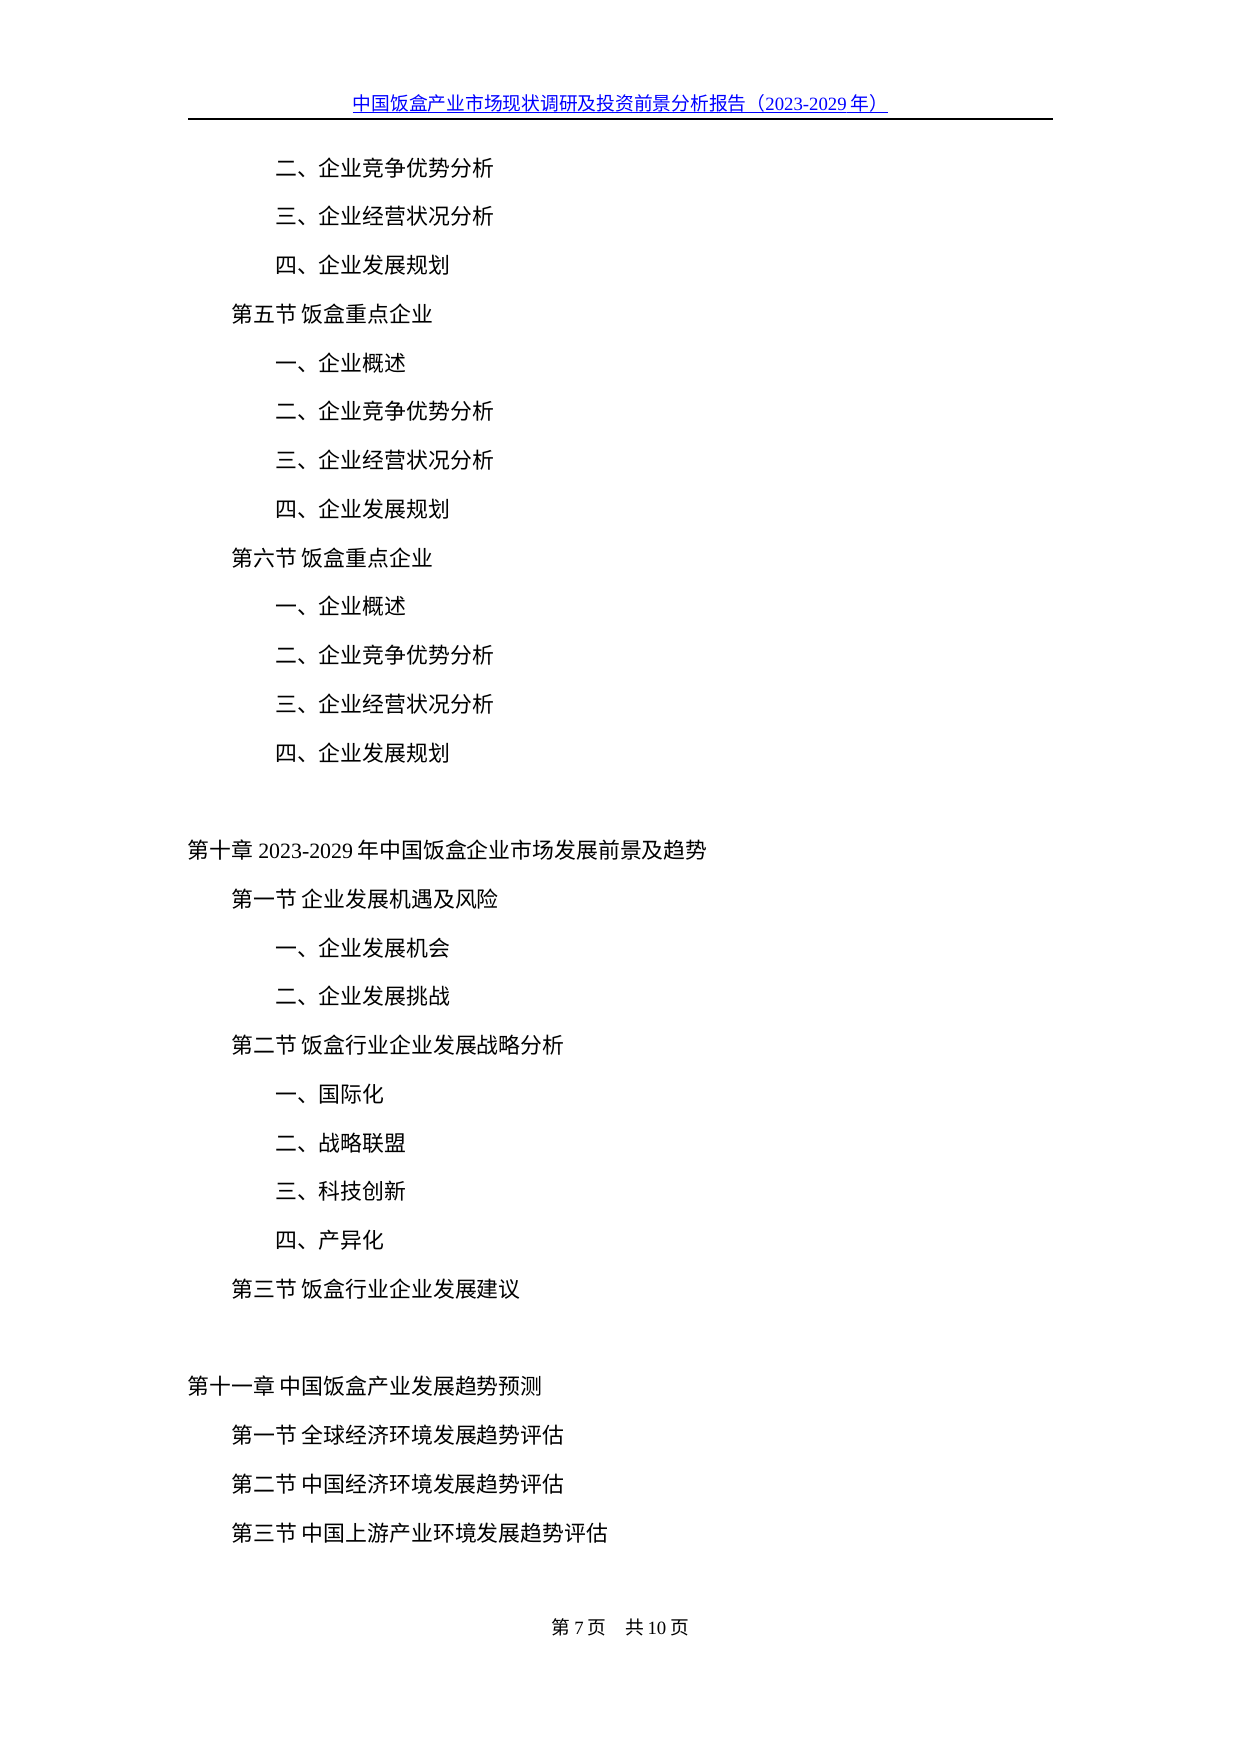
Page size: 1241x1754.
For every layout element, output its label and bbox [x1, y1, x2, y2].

text [187, 150, 1053, 1548]
